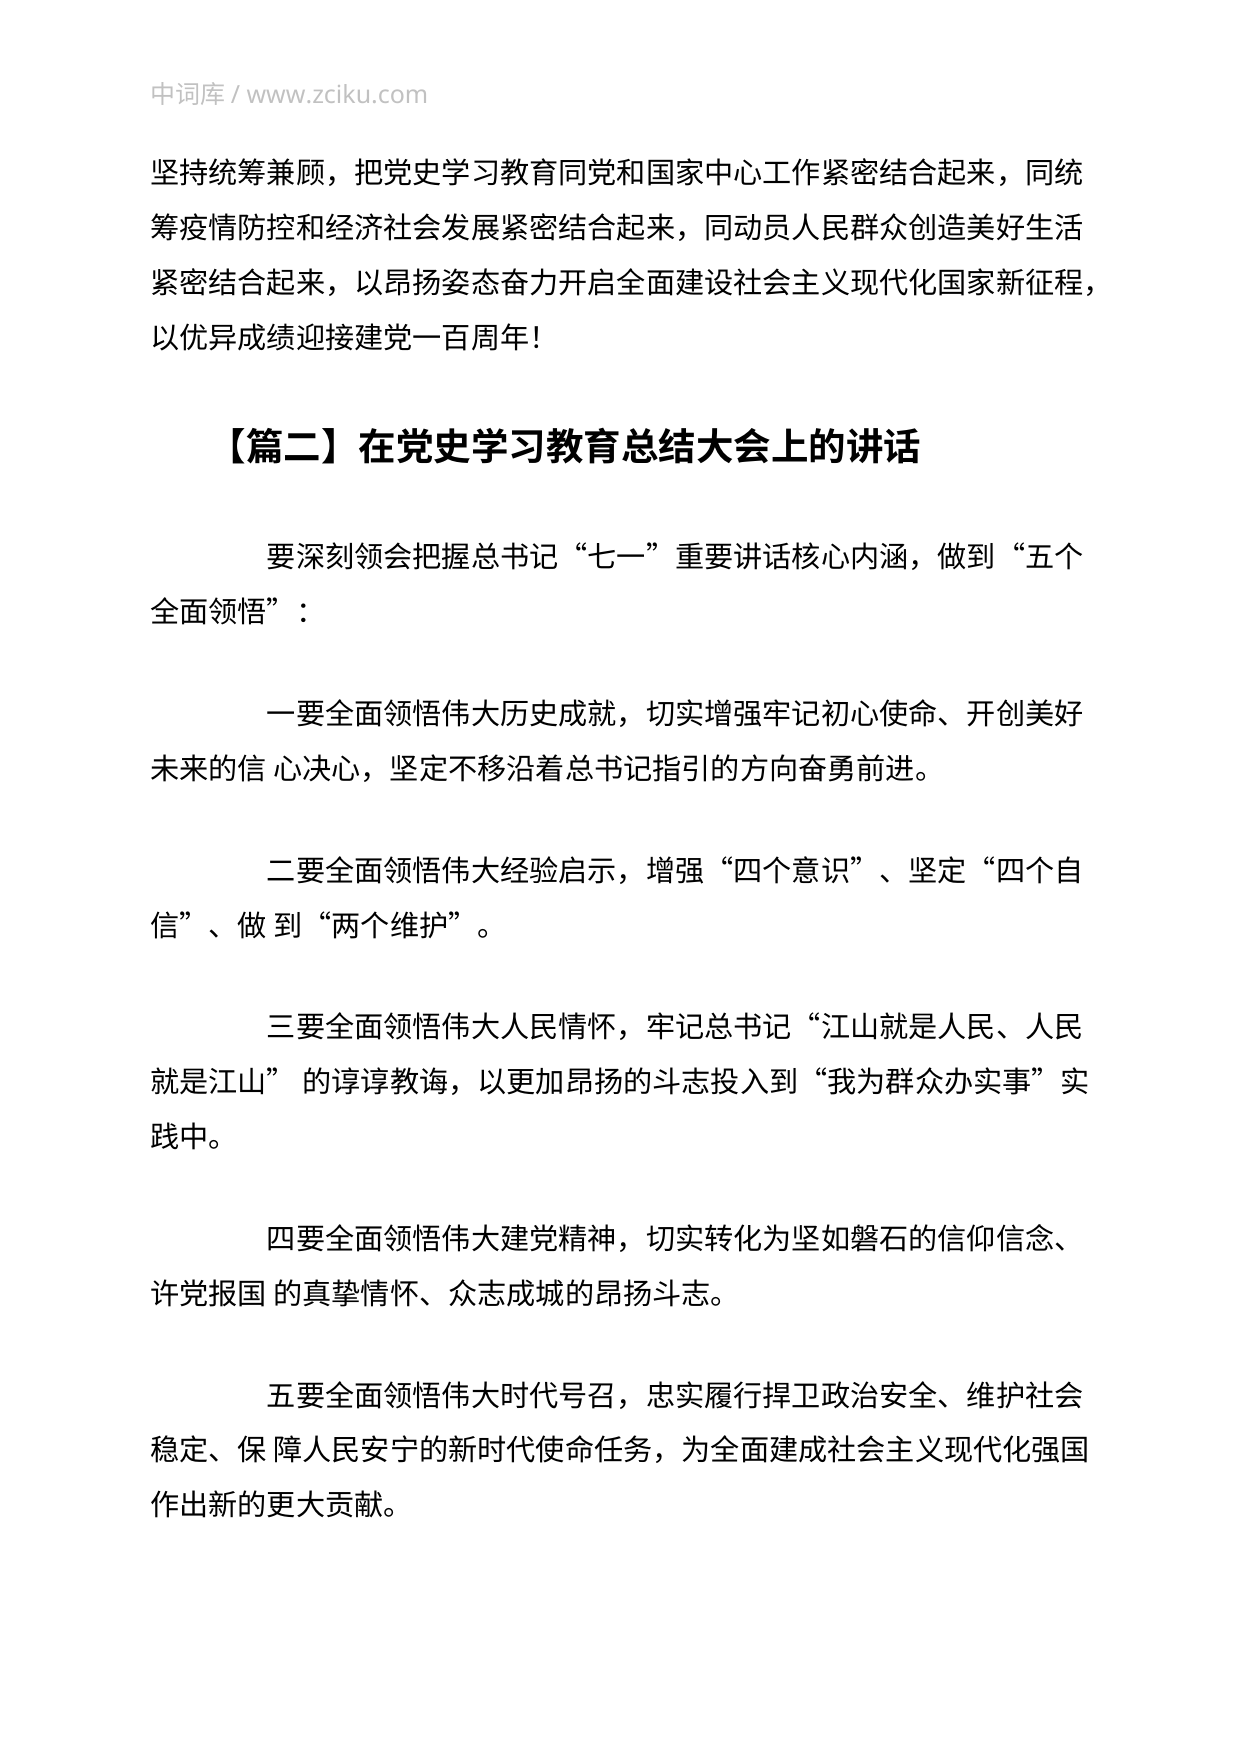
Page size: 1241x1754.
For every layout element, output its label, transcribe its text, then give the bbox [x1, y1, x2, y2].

text 五要全面领悟伟大时代号召，忠实履行捍卫政治安全、维护社会稳定、保 障人民安宁的新时代使命任务，为全面建成社会主义现代化强国作出新的更大贡献。 [150, 1372, 1090, 1524]
text 四要全面领悟伟大建党精神，切实转化为坚如磐石的信仰信念、许党报国 的真挚情怀、众志成城的昂扬斗志。 [150, 1215, 1090, 1313]
text 一要全面领悟伟大历史成就，切实增强牢记初心使命、开创美好未来的信 心决心，坚定不移沿着总书记指引的方向奋勇前进。 [150, 691, 1090, 788]
text 三要全面领悟伟大人民情怀，牢记总书记“江山就是人民、人民就是江山” 的谆谆教诲，以更加昂扬的斗志投入到“我为群众办实事”实践中。 [150, 1004, 1090, 1156]
text 二要全面领悟伟大经验启示，增强“四个意识”、坚定“四个自信”、做 到“两个维护”。 [150, 847, 1090, 944]
text 要深刻领会把握总书记“七一”重要讲话核心内涵，做到“五个全面领悟”： [150, 534, 1090, 631]
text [150, 150, 1090, 357]
text 【篇二】在党史学习教育总结大会上的讲话 [150, 416, 1090, 471]
